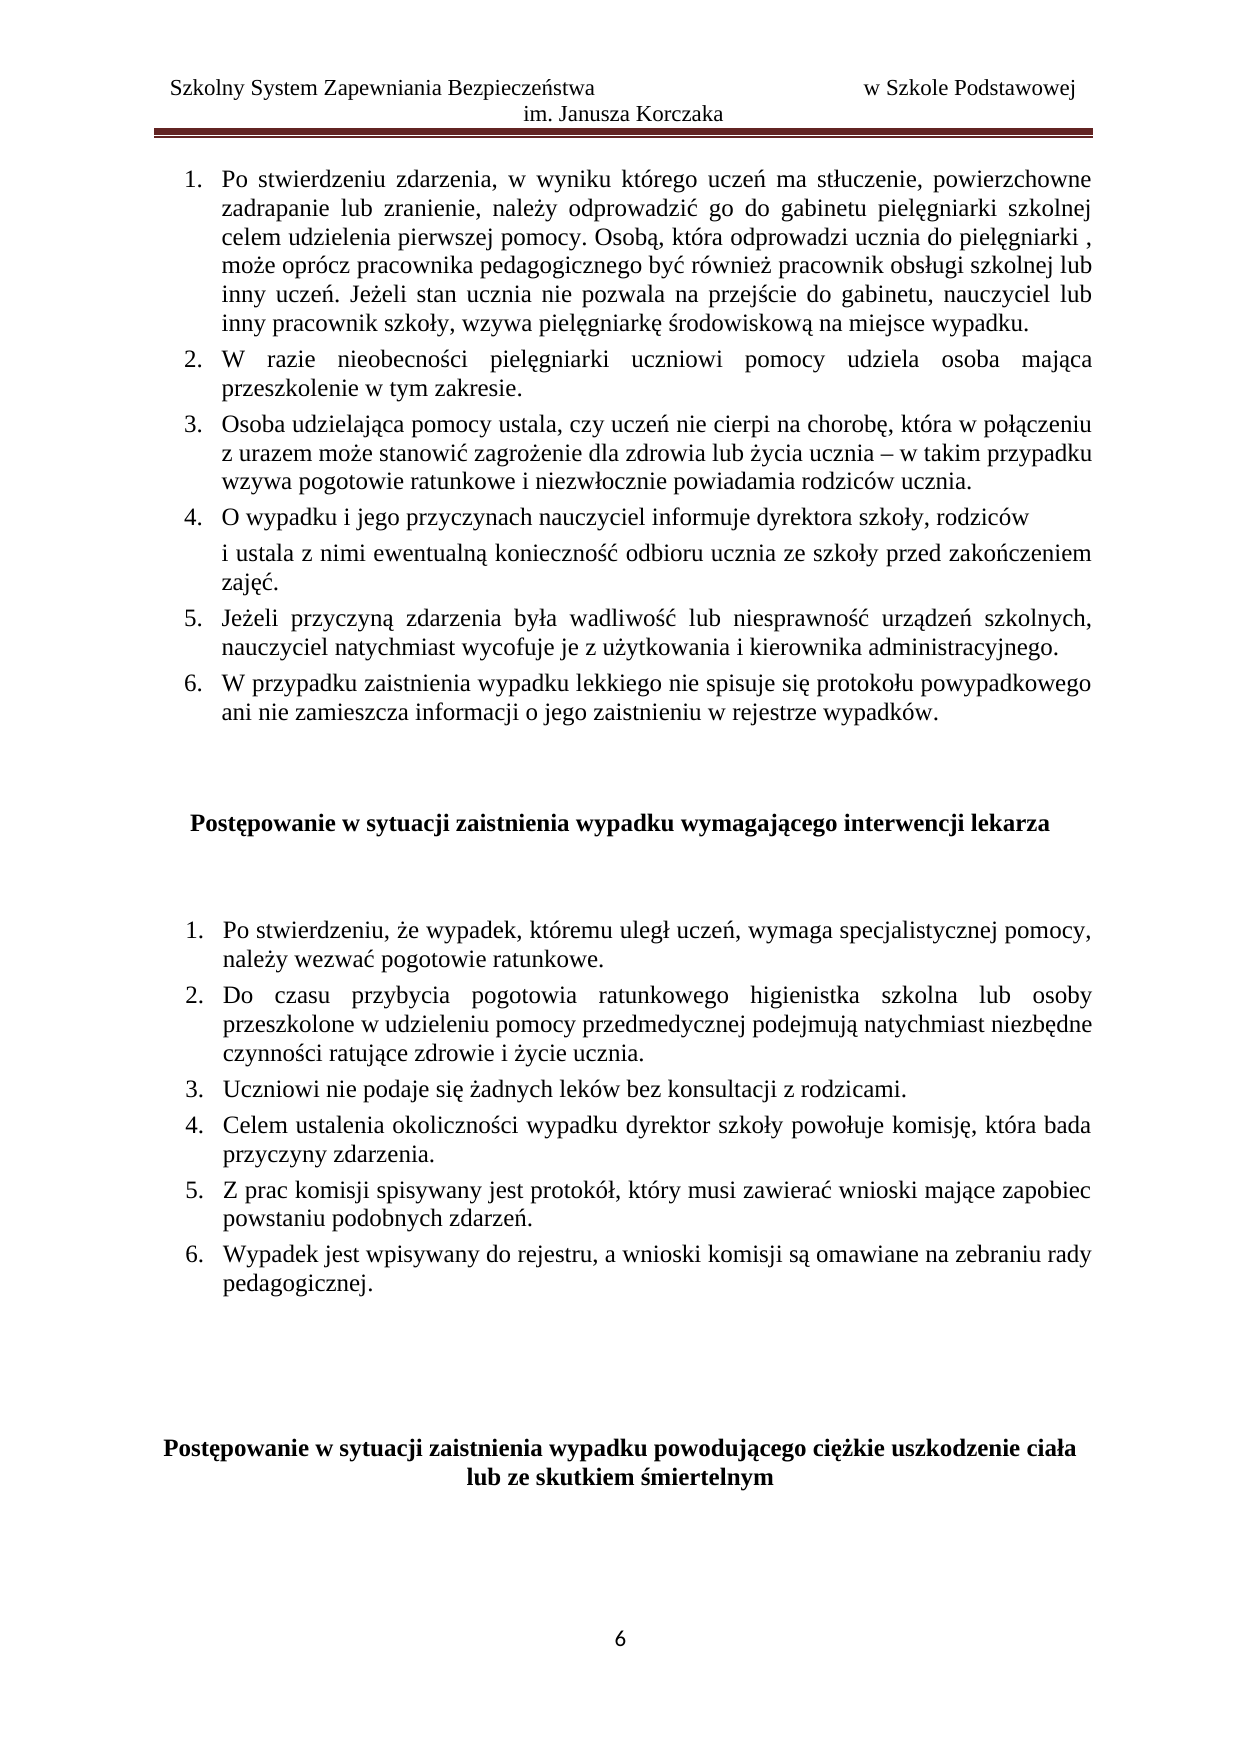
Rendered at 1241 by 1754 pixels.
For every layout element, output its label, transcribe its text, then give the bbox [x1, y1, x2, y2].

list O wypadku i jego przyczynach nauczyciel informuje dyrektora szkoły, rodziców [184, 502, 1093, 531]
list Jeżeli przyczyną zdarzenia była wadliwość lub niesprawność urządzeń szkolnych, nauczyciel natychmiast wycofuje je z użytkowania i kierownika administracyjnego. [184, 603, 1093, 661]
text Postępowanie w sytuacji zaistnienia wypadku wymagającego interwencji lekarza [148, 808, 1093, 837]
list Celem ustalenia okoliczności wypadku dyrektor szkoły powołuje komisję, która bada przyczyny zdarzenia. [185, 1110, 1093, 1167]
list W razie nieobecności pielęgniarki uczniowi pomocy udziela osoba mająca przeszkolenie w tym zakresie. [184, 344, 1093, 402]
list Po stwierdzeniu, że wypadek, któremu uległ uczeń, wymaga specjalistycznej pomocy, należy wezwać pogotowie ratunkowe. [185, 916, 1093, 973]
list Wypadek jest wpisywany do rejestru, a wnioski komisji są omawiane na zebraniu rady pedagogicznej. [185, 1239, 1093, 1297]
list Uczniowi nie podaje się żadnych leków bez konsultacji z rodzicami. [185, 1074, 1093, 1103]
text i ustala z nimi ewentualną konieczność odbioru ucznia ze szkoły przed zakończeniem zajęć. [221, 538, 1093, 596]
list Po stwierdzeniu zdarzenia, w wyniku którego uczeń ma stłuczenie, powierzchowne zadrapanie lub zranienie, należy odprowadzić go do gabinetu pielęgniarki szkolnej celem udzielenia pierwszej pomocy. Osobą, która odprowadzi ucznia do pielęgniarki , może oprócz pracownika pedagogicznego być również pracownik obsługi szkolnej lub inny uczeń. Jeżeli stan ucznia nie pozwala na przejście do gabinetu, nauczyciel lub inny pracownik szkoły, wzywa pielęgniarkę środowiskową na miejsce wypadku. [184, 164, 1093, 337]
list Z prac komisji spisywany jest protokół, który musi zawierać wnioski mające zapobiec powstaniu podobnych zdarzeń. [185, 1175, 1093, 1232]
list Do czasu przybycia pogotowia ratunkowego higienistka szkolna lub osoby przeszkolone w udzieleniu pomocy przedmedycznej podejmują natychmiast niezbędne czynności ratujące zdrowie i życie ucznia. [185, 980, 1093, 1067]
list Osoba udzielająca pomocy ustala, czy uczeń nie cierpi na chorobę, która w połączeniu z urazem może stanowić zagrożenie dla zdrowia lub życia ucznia – w takim przypadku wzywa pogotowie ratunkowe i niezwłocznie powiadamia rodziców ucznia. [184, 409, 1093, 495]
text Postępowanie w sytuacji zaistnienia wypadku powodującego ciężkie uszkodzenie ciała lub ze skutkiem śmiertelnym [148, 1433, 1093, 1491]
list W przypadku zaistnienia wypadku lekkiego nie spisuje się protokołu powypadkowego ani nie zamieszcza informacji o jego zaistnieniu w rejestrze wypadków. [184, 668, 1093, 726]
